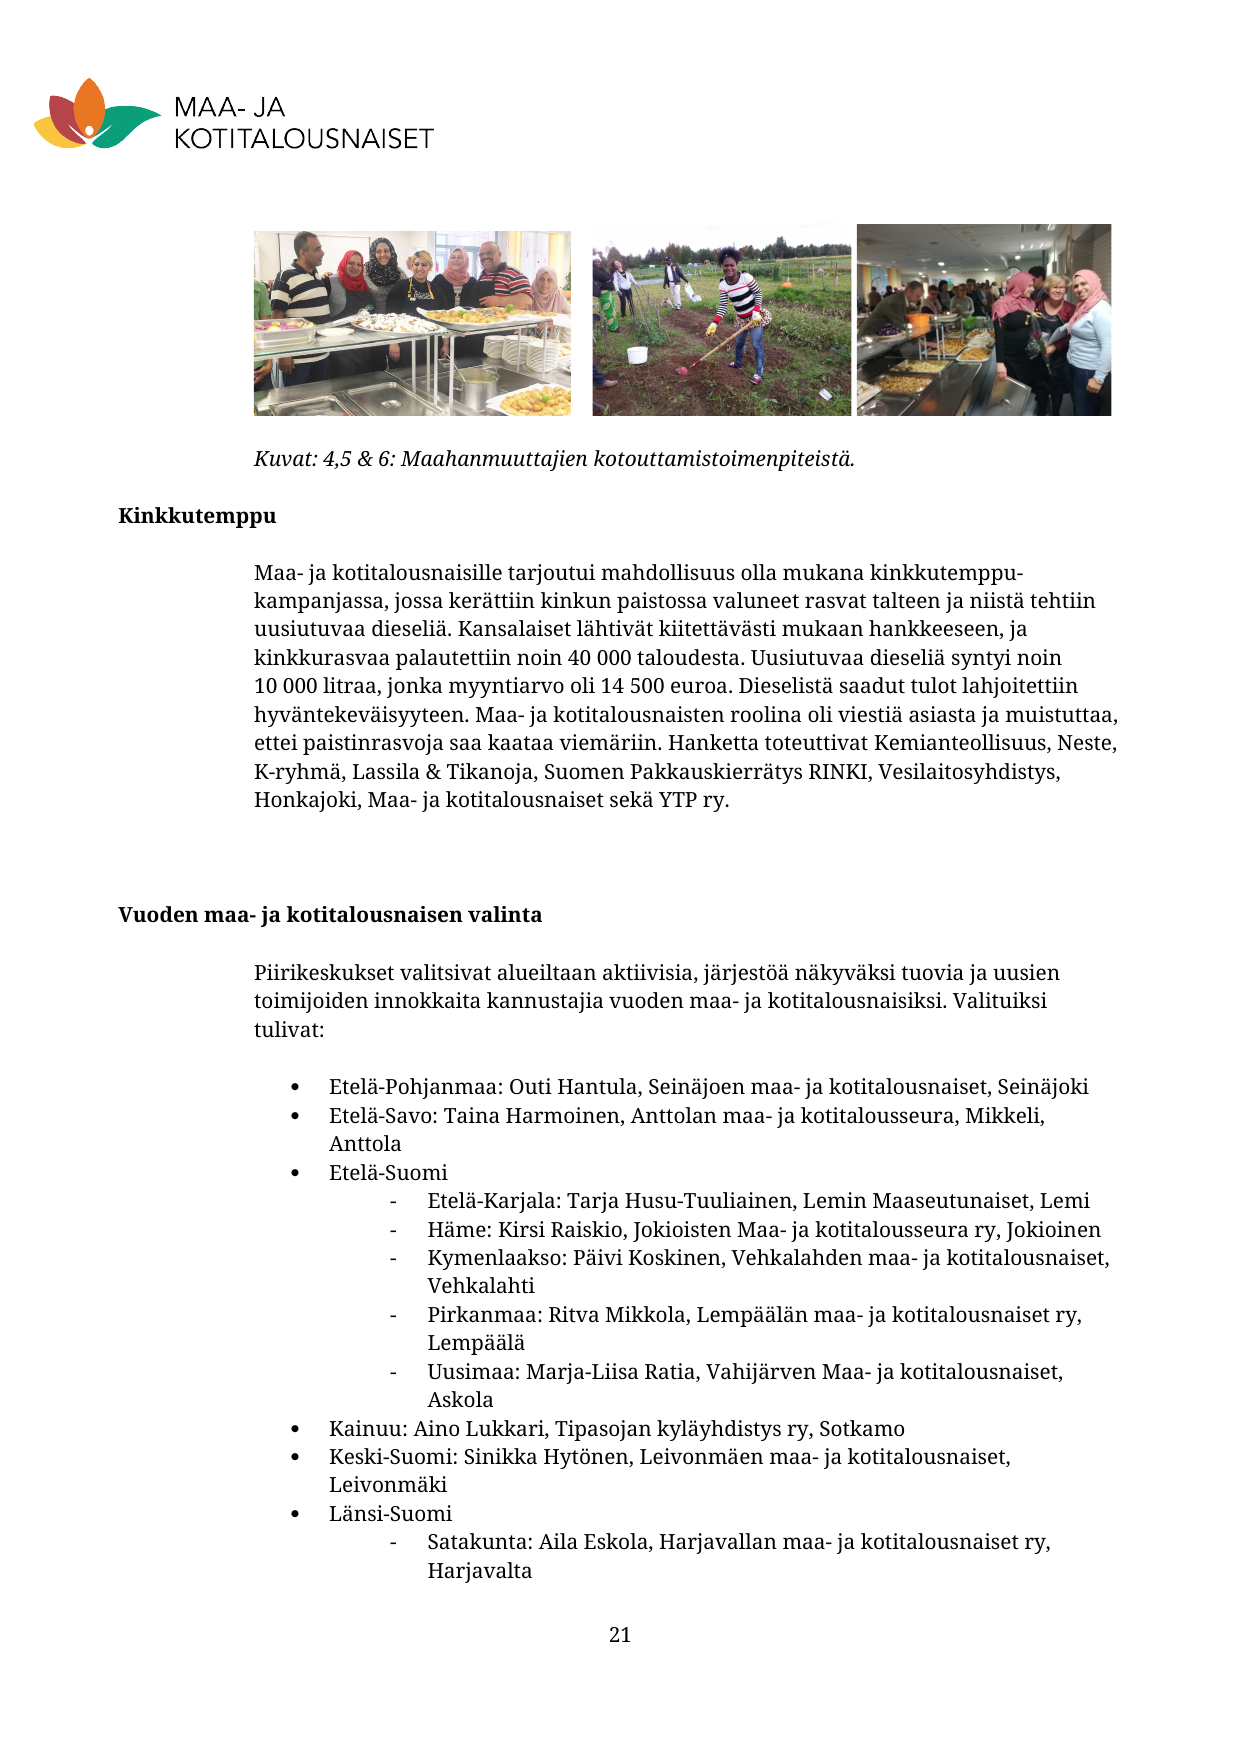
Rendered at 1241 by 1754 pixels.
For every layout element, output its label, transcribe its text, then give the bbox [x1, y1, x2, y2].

text Kuvat: 4,5 & 6: Maahanmuuttajien kotouttamistoimenpiteistä. [254, 416, 1122, 472]
list Etelä-Karjala: Tarja Husu-Tuuliainen, Lemin Maaseutunaiset, Lemi [390, 1186, 1122, 1215]
list Häme: Kirsi Raiskio, Jokioisten Maa- ja kotitalousseura ry, Jokioinen [390, 1215, 1122, 1243]
list Kainuu: Aino Lukkari, Tipasojan kyläyhdistys ry, Sotkamo [291, 1414, 1122, 1442]
text Kinkkutemppu [118, 501, 1122, 529]
text Vuoden maa- ja kotitalousnaisen valinta [118, 900, 1122, 929]
picture [856, 224, 1112, 416]
list Kymenlaakso: Päivi Koskinen, Vehkalahden maa- ja kotitalousnaiset, Vehkalahti [390, 1243, 1122, 1300]
list Etelä-Pohjanmaa: Outi Hantula, Seinäjoen maa- ja kotitalousnaiset, Seinäjoki [291, 1072, 1122, 1101]
text Maa- ja kotitalousnaisille tarjoutui mahdollisuus olla mukana kinkkutemppu-kampanjassa, jossa kerättiin kinkun paistossa valuneet rasvat talteen ja niistä tehtiin uusiutuvaa dieseliä. Kansalaiset lähtivät kiitettävästi mukaan hankkeeseen, ja kinkkurasvaa palautettiin noin 40 000 taloudesta. Uusiutuvaa dieseliä syntyi noin 10 000 litraa, jonka myyntiarvo oli 14 500 euroa. Dieselistä saadut tulot lahjoitettiin hyväntekeväisyyteen. Maa- ja kotitalousnaisten roolina oli viestiä asiasta ja muistuttaa, ettei paistinrasvoja saa kaataa viemäriin. Hanketta toteuttivat Kemianteollisuus, Neste, K-ryhmä, Lassila & Tikanoja, Suomen Pakkauskierrätys RINKI, Vesilaitosyhdistys, Honkajoki, Maa- ja kotitalousnaiset sekä YTP ry. [254, 558, 1122, 814]
text Piirikeskukset valitsivat alueiltaan aktiivisia, järjestöä näkyväksi tuovia ja uusien toimijoiden innokkaita kannustajia vuoden maa- ja kotitalousnaisiksi. Valituiksi tulivat: [254, 958, 1122, 1043]
list Etelä-Savo: Taina Harmoinen, Anttolan maa- ja kotitalousseura, Mikkeli, Anttola [291, 1101, 1122, 1158]
list Keski-Suomi: Sinikka Hytönen, Leivonmäen maa- ja kotitalousnaiset, Leivonmäki [291, 1442, 1122, 1499]
list Uusimaa: Marja-Liisa Ratia, Vahijärven Maa- ja kotitalousnaiset, Askola [390, 1357, 1122, 1414]
list Satakunta: Aila Eskola, Harjavallan maa- ja kotitalousnaiset ry, Harjavalta [390, 1527, 1122, 1584]
list Pirkanmaa: Ritva Mikkola, Lempäälän maa- ja kotitalousnaiset ry, Lempäälä [390, 1300, 1122, 1357]
list Etelä-Suomi [291, 1158, 1122, 1186]
picture [592, 221, 852, 416]
picture [29, 72, 442, 155]
list Länsi-Suomi [291, 1499, 1122, 1527]
picture [253, 231, 571, 416]
